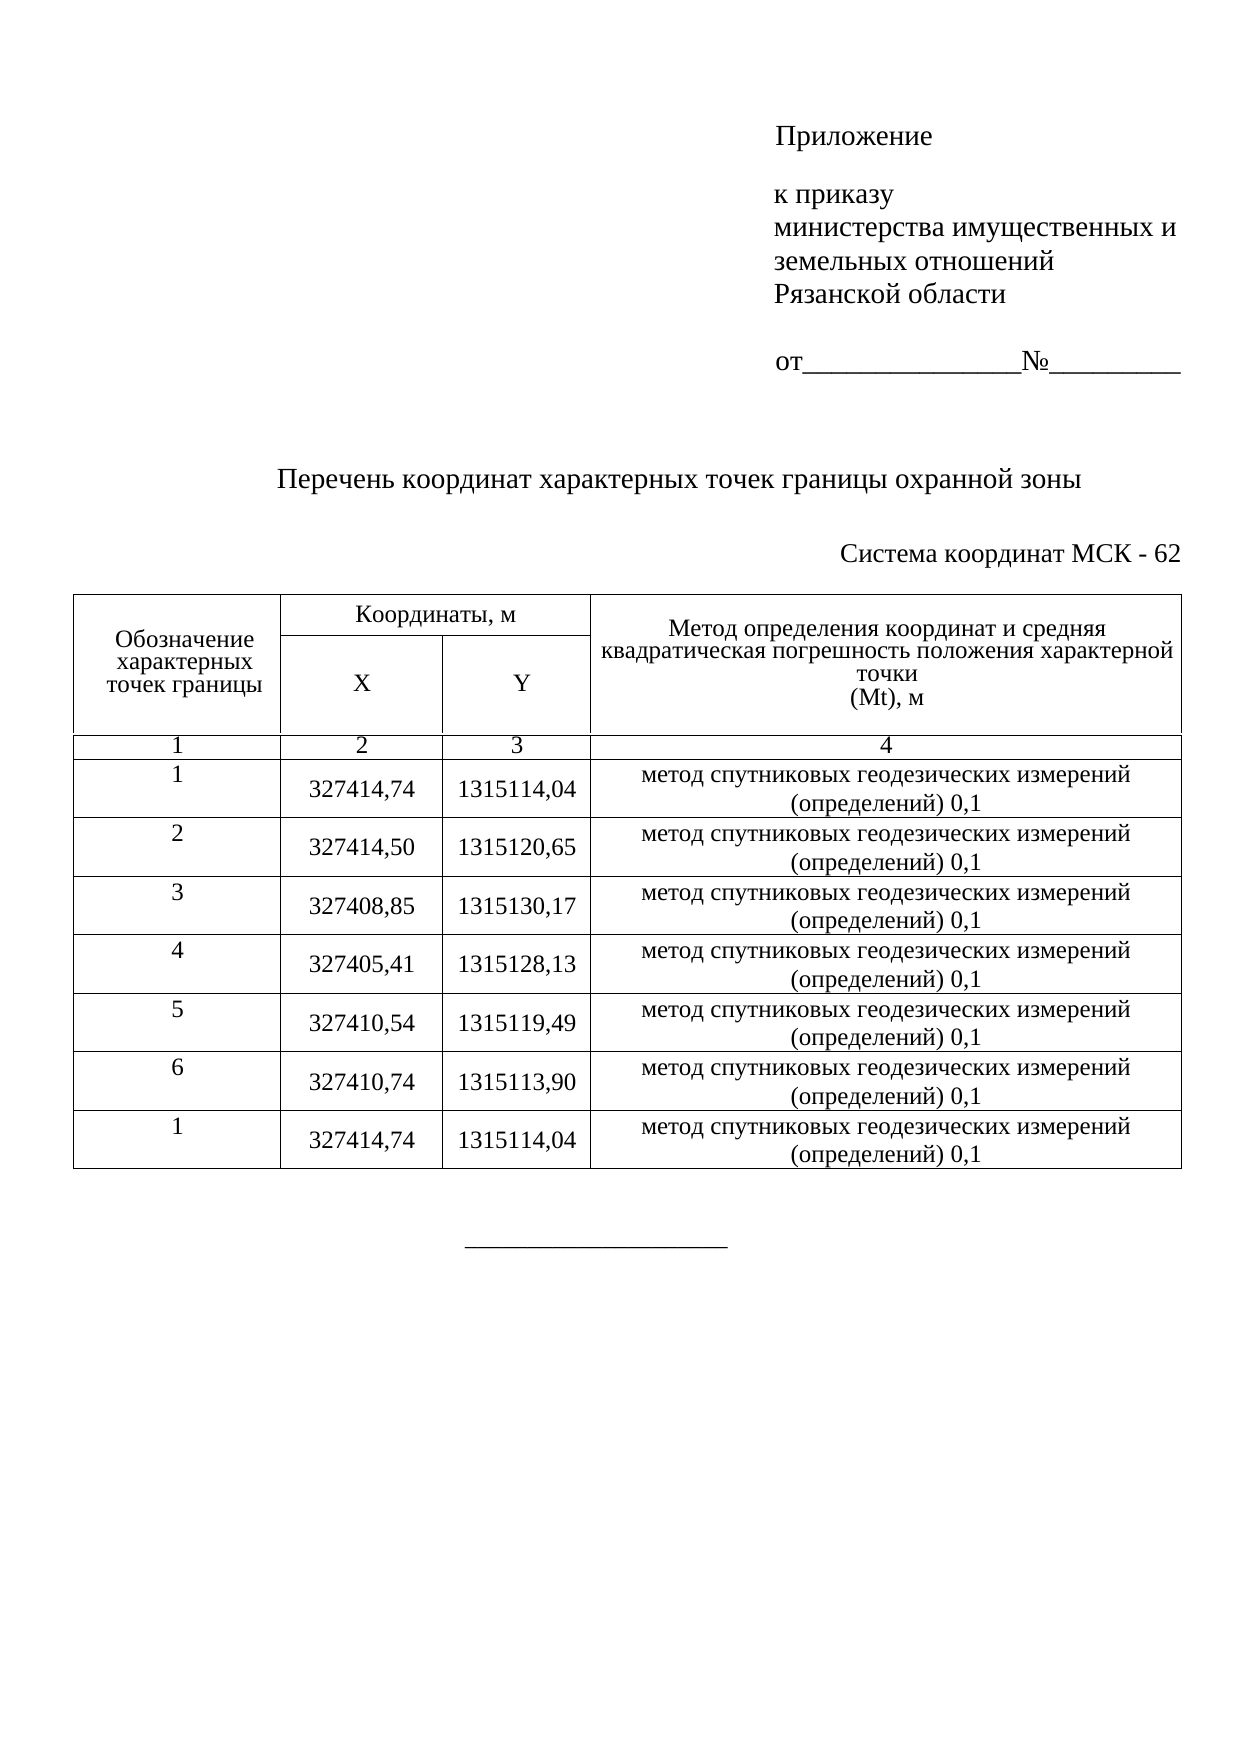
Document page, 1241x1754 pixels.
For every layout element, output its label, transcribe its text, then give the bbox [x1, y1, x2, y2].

table_cell Х [281, 636, 442, 732]
text Перечень координат характерных точек границы охранной зоны [177, 461, 1181, 494]
table_cell метод спутниковых геодезических измерений (определений) 0,1 [591, 760, 1181, 817]
table_cell 1 [74, 1111, 280, 1168]
table_cell 327410,54 [281, 994, 442, 1051]
text от_______________№_________ [177, 343, 1181, 377]
table_cell Y [443, 636, 590, 732]
table_cell 5 [74, 994, 280, 1051]
table_cell 327414,74 [281, 760, 442, 817]
table_cell 1315130,17 [443, 877, 590, 934]
table_header 3 [443, 736, 590, 758]
table_cell 327408,85 [281, 877, 442, 934]
table_cell 3 [74, 877, 280, 934]
table_cell 1315128,13 [443, 935, 590, 993]
table_cell 1315120,65 [443, 818, 590, 876]
table_cell метод спутниковых геодезических измерений (определений) 0,1 [591, 818, 1181, 876]
table_cell 327414,74 [281, 1111, 442, 1168]
table_cell метод спутниковых геодезических измерений (определений) 0,1 [591, 1052, 1181, 1110]
table_cell 327414,50 [281, 818, 442, 876]
table_cell 4 [74, 935, 280, 993]
text _____________________ [177, 1222, 1181, 1251]
text Рязанской области [177, 276, 1181, 310]
text к приказу [693, 176, 1181, 209]
table_cell 1 [74, 760, 280, 817]
table_cell 327410,74 [281, 1052, 442, 1110]
table_cell метод спутниковых геодезических измерений (определений) 0,1 [591, 994, 1181, 1051]
table_header Координаты, м [281, 595, 590, 635]
table_cell метод спутниковых геодезических измерений (определений) 0,1 [591, 935, 1181, 993]
table_cell метод спутниковых геодезических измерений (определений) 0,1 [591, 877, 1181, 934]
table_cell 1315113,90 [443, 1052, 590, 1110]
table_cell 1315119,49 [443, 994, 590, 1051]
text министерства имущественных и [693, 209, 1181, 243]
text Приложение [177, 118, 1181, 152]
table_cell метод спутниковых геодезических измерений (определений) 0,1 [591, 1111, 1181, 1168]
table_cell 327405,41 [281, 935, 442, 993]
text земельных отношений [177, 243, 1181, 276]
table_header 4 [591, 736, 1181, 758]
table_header 2 [281, 736, 442, 758]
table_header Обозначение характерных точек границы [74, 595, 280, 732]
table_header Метод определения координат и средняя квадратическая погрешность положения характерной точки (Мt), м [591, 595, 1181, 732]
text Система координат МСК - 62 [177, 542, 1181, 567]
table_cell 1315114,04 [443, 1111, 590, 1168]
table_cell 6 [74, 1052, 280, 1110]
table_header 1 [74, 736, 280, 758]
table_cell 2 [74, 818, 280, 876]
table_cell 1315114,04 [443, 760, 590, 817]
